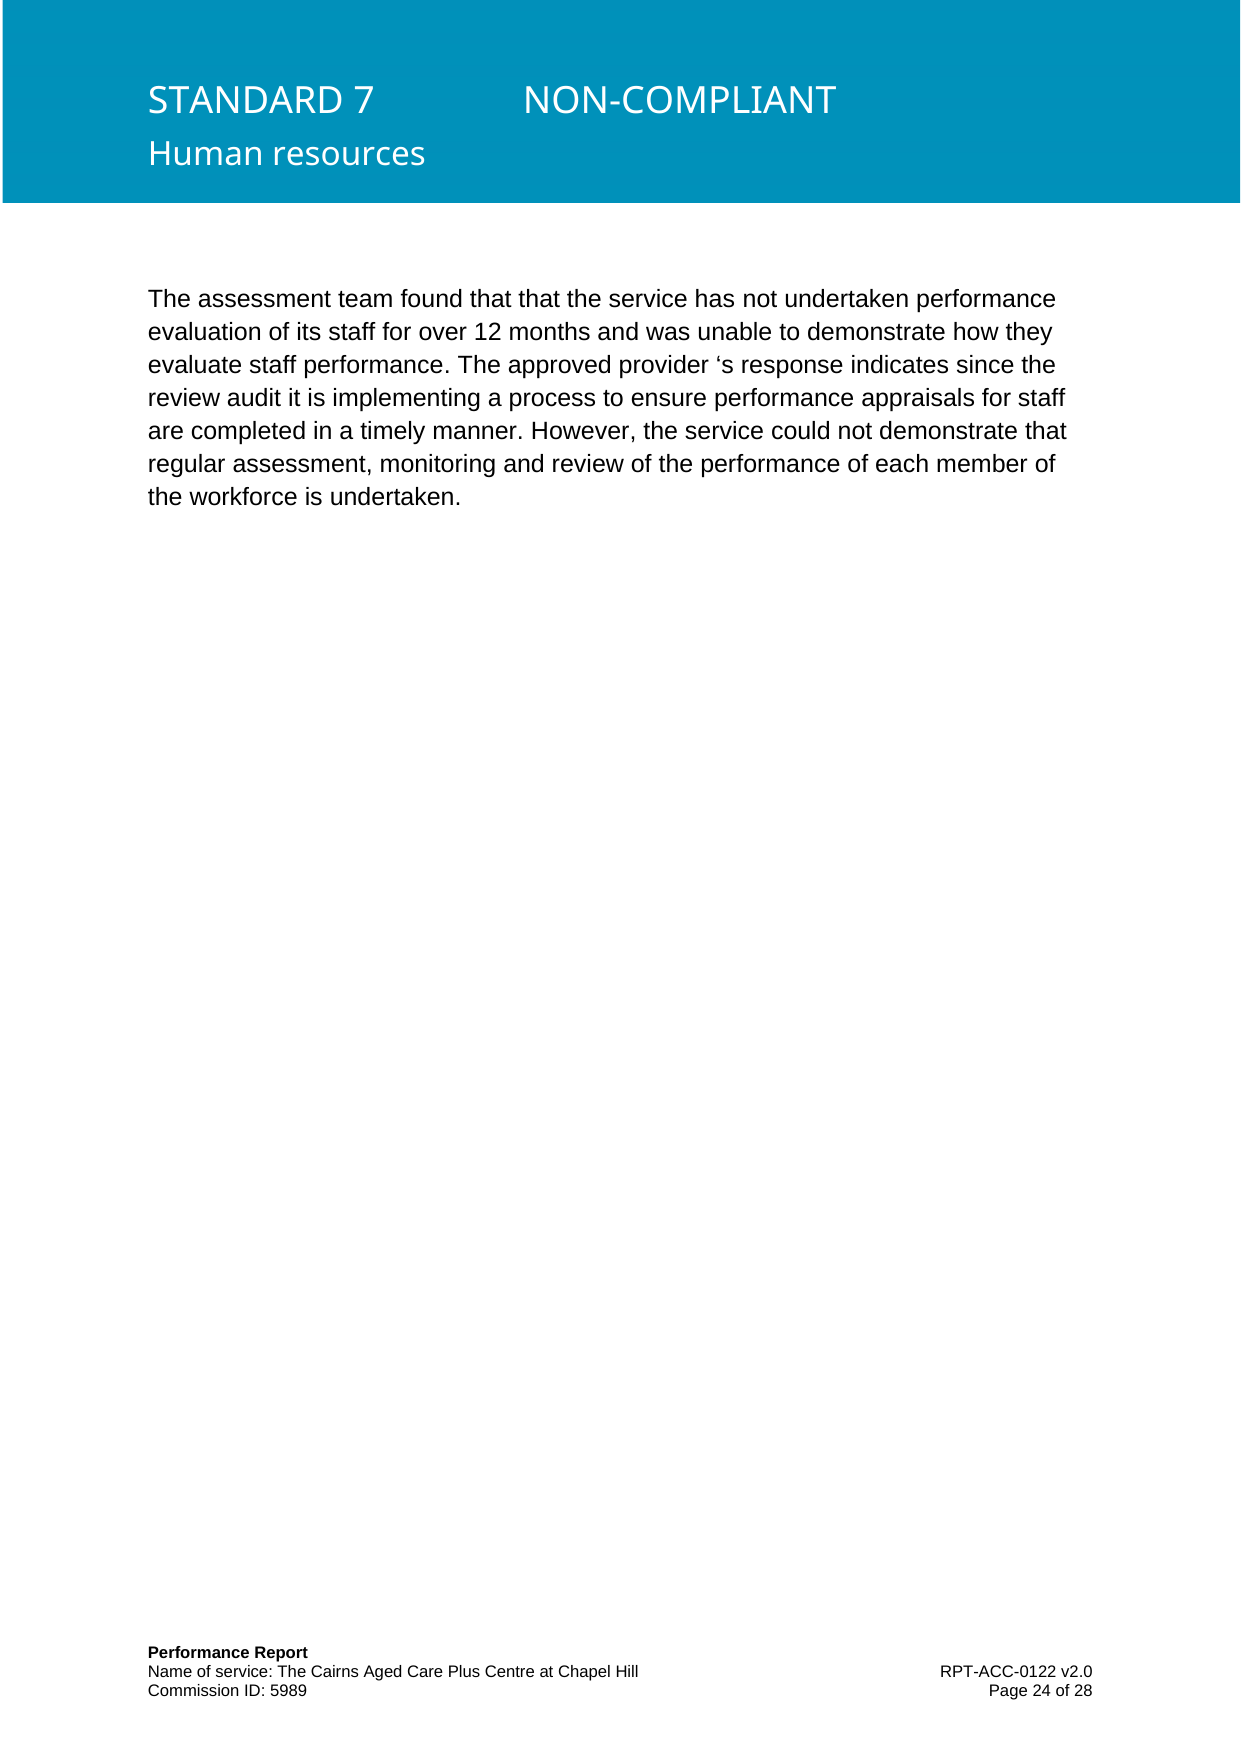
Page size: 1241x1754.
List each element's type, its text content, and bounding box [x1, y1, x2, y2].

text The assessment team found that that the service has not undertaken performance evaluation of its staff for over 12 months and was unable to demonstrate how they evaluate staff performance. The approved provider ‘s response indicates since the review audit it is implementing a process to ensure performance appraisals for staff are completed in a timely manner. However, the service could not demonstrate that regular assessment, monitoring and review of the performance of each member of the workforce is undertaken. [148, 284, 1092, 511]
